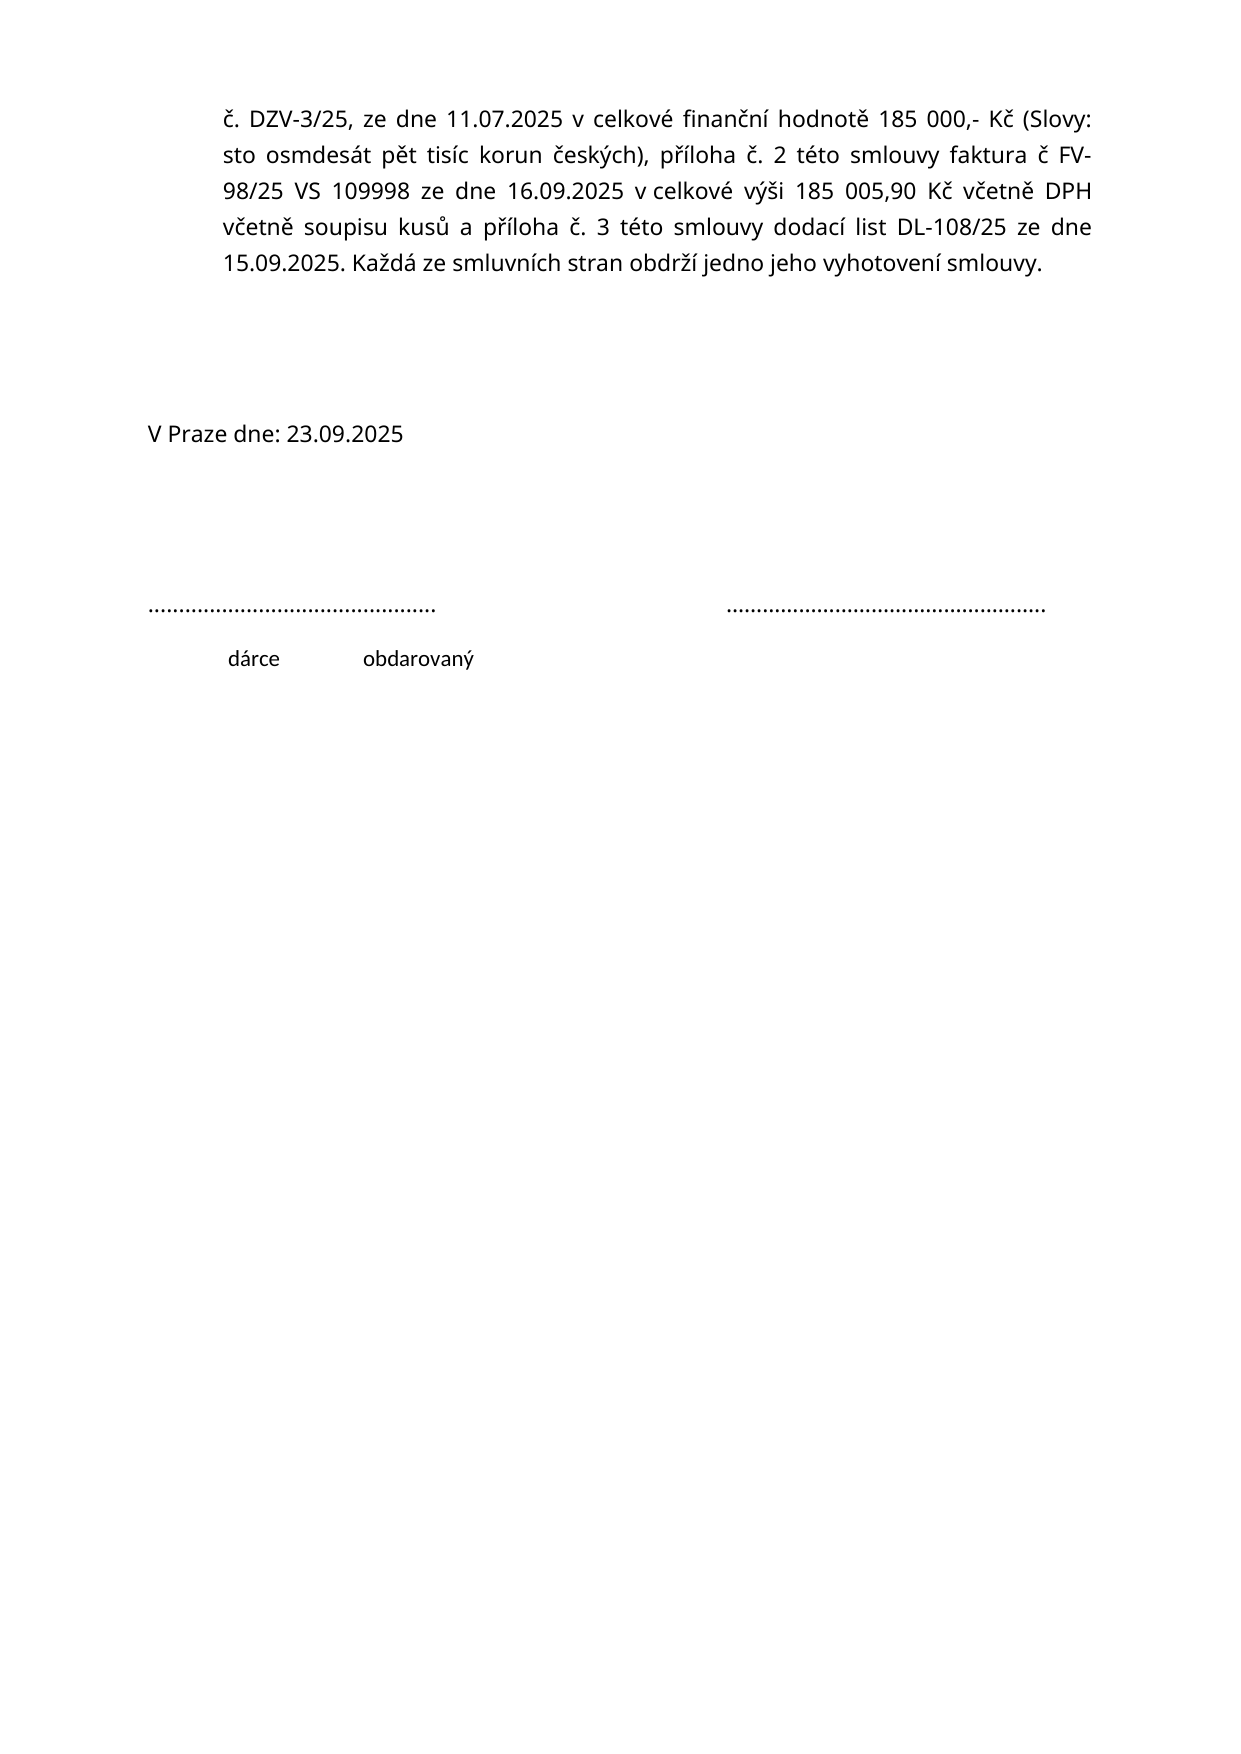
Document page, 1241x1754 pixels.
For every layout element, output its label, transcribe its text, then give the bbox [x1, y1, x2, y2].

text ............................................... …………………………………………….. [148, 588, 1093, 619]
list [185, 103, 1093, 278]
text dárce obdarovaný [148, 644, 1093, 673]
text V Praze dne: 23.09.2025 [148, 417, 1093, 449]
